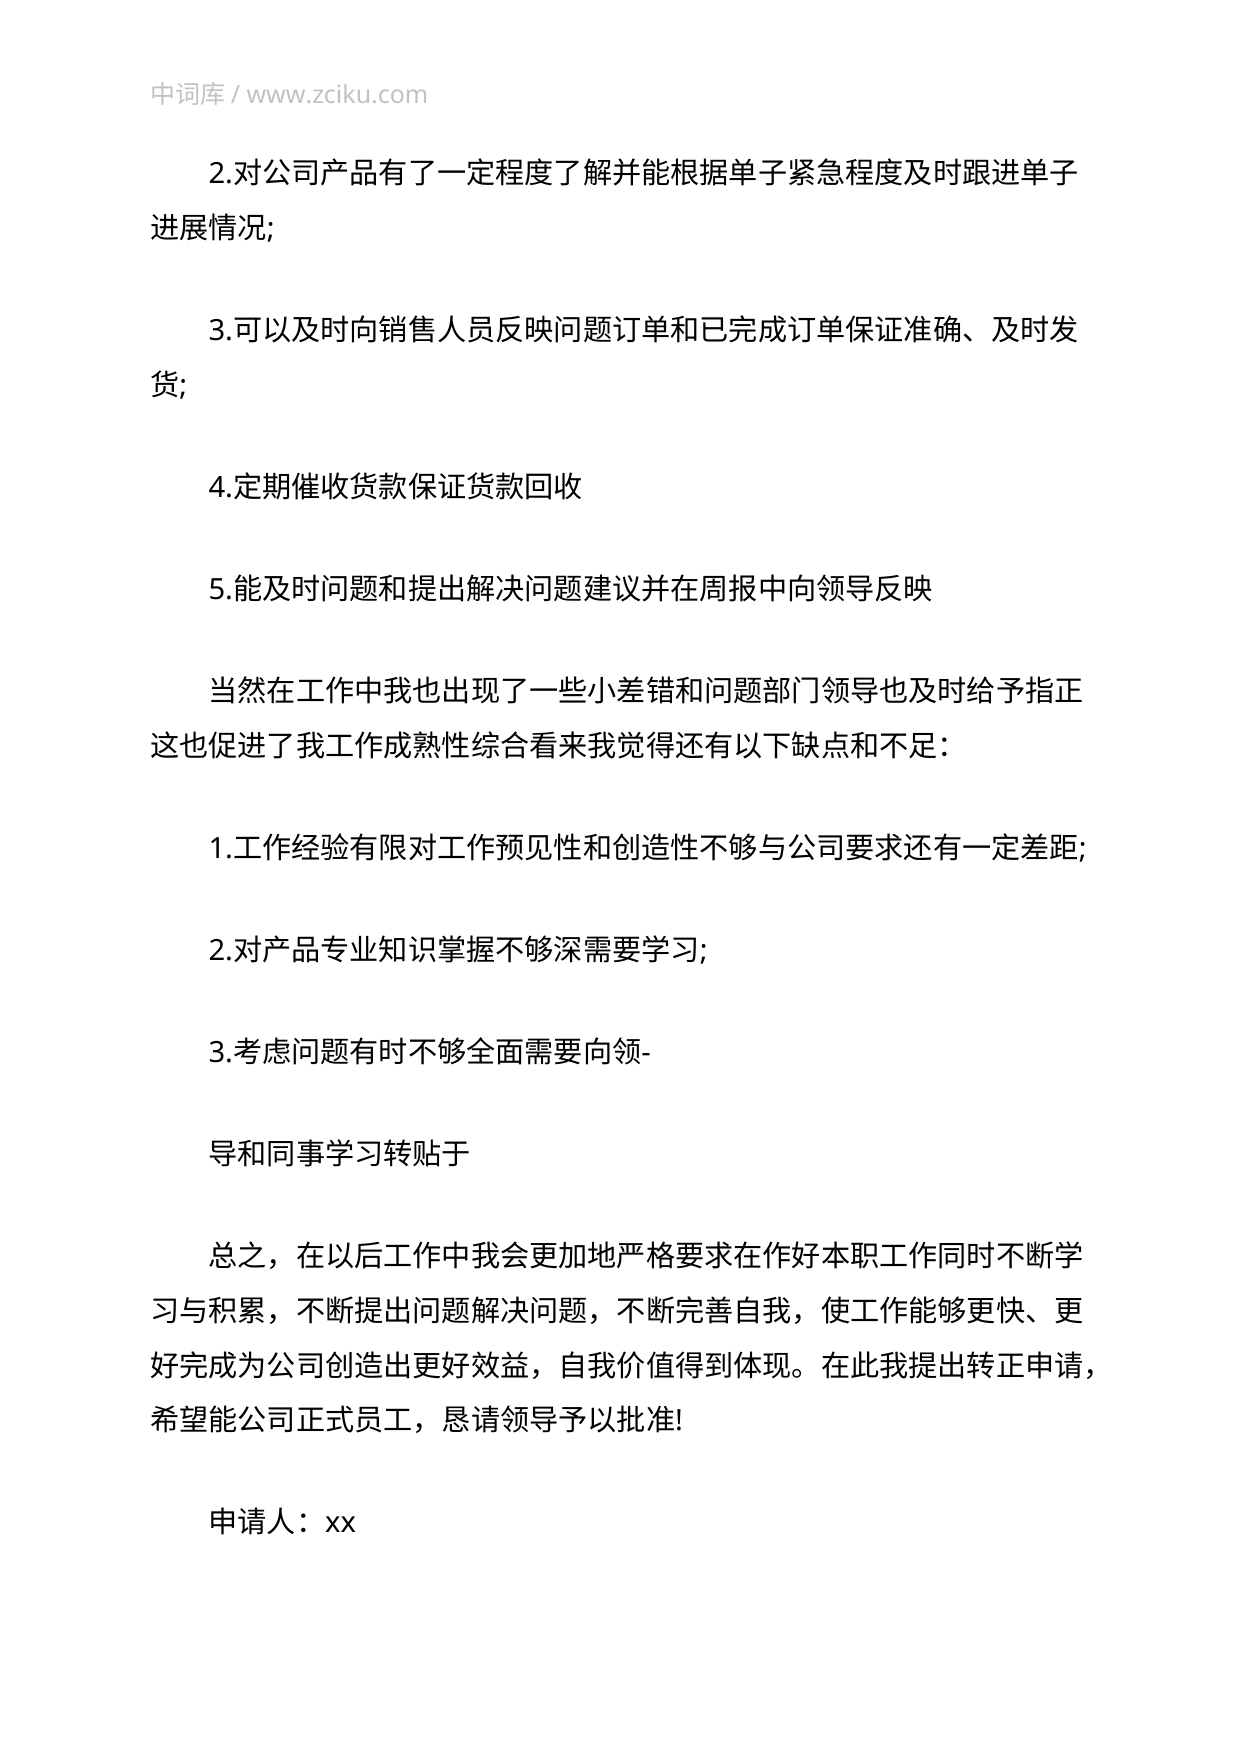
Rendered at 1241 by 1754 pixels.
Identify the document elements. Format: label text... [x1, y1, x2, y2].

text 申请人：xx [150, 1499, 1090, 1541]
text 4.定期催收货款保证货款回收 [150, 464, 1090, 506]
text 1.工作经验有限对工作预见性和创造性不够与公司要求还有一定差距; [150, 824, 1090, 867]
text 总之，在以后工作中我会更加地严格要求在作好本职工作同时不断学习与积累，不断提出问题解决问题，不断完善自我，使工作能够更快、更好完成为公司创造出更好效益，自我价值得到体现。在此我提出转正申请，希望能公司正式员工，恳请领导予以批准! [150, 1232, 1090, 1439]
text 3.可以及时向销售人员反映问题订单和已完成订单保证准确、及时发货; [150, 307, 1090, 404]
text 2.对公司产品有了一定程度了解并能根据单子紧急程度及时跟进单子进展情况; [150, 150, 1090, 247]
text 导和同事学习转贴于 [150, 1131, 1090, 1173]
text 3.考虑问题有时不够全面需要向领- [150, 1028, 1090, 1071]
text 2.对产品专业知识掌握不够深需要学习; [150, 927, 1090, 969]
text 当然在工作中我也出现了一些小差错和问题部门领导也及时给予指正这也促进了我工作成熟性综合看来我觉得还有以下缺点和不足： [150, 668, 1090, 765]
text 5.能及时问题和提出解决问题建议并在周报中向领导反映 [150, 566, 1090, 608]
